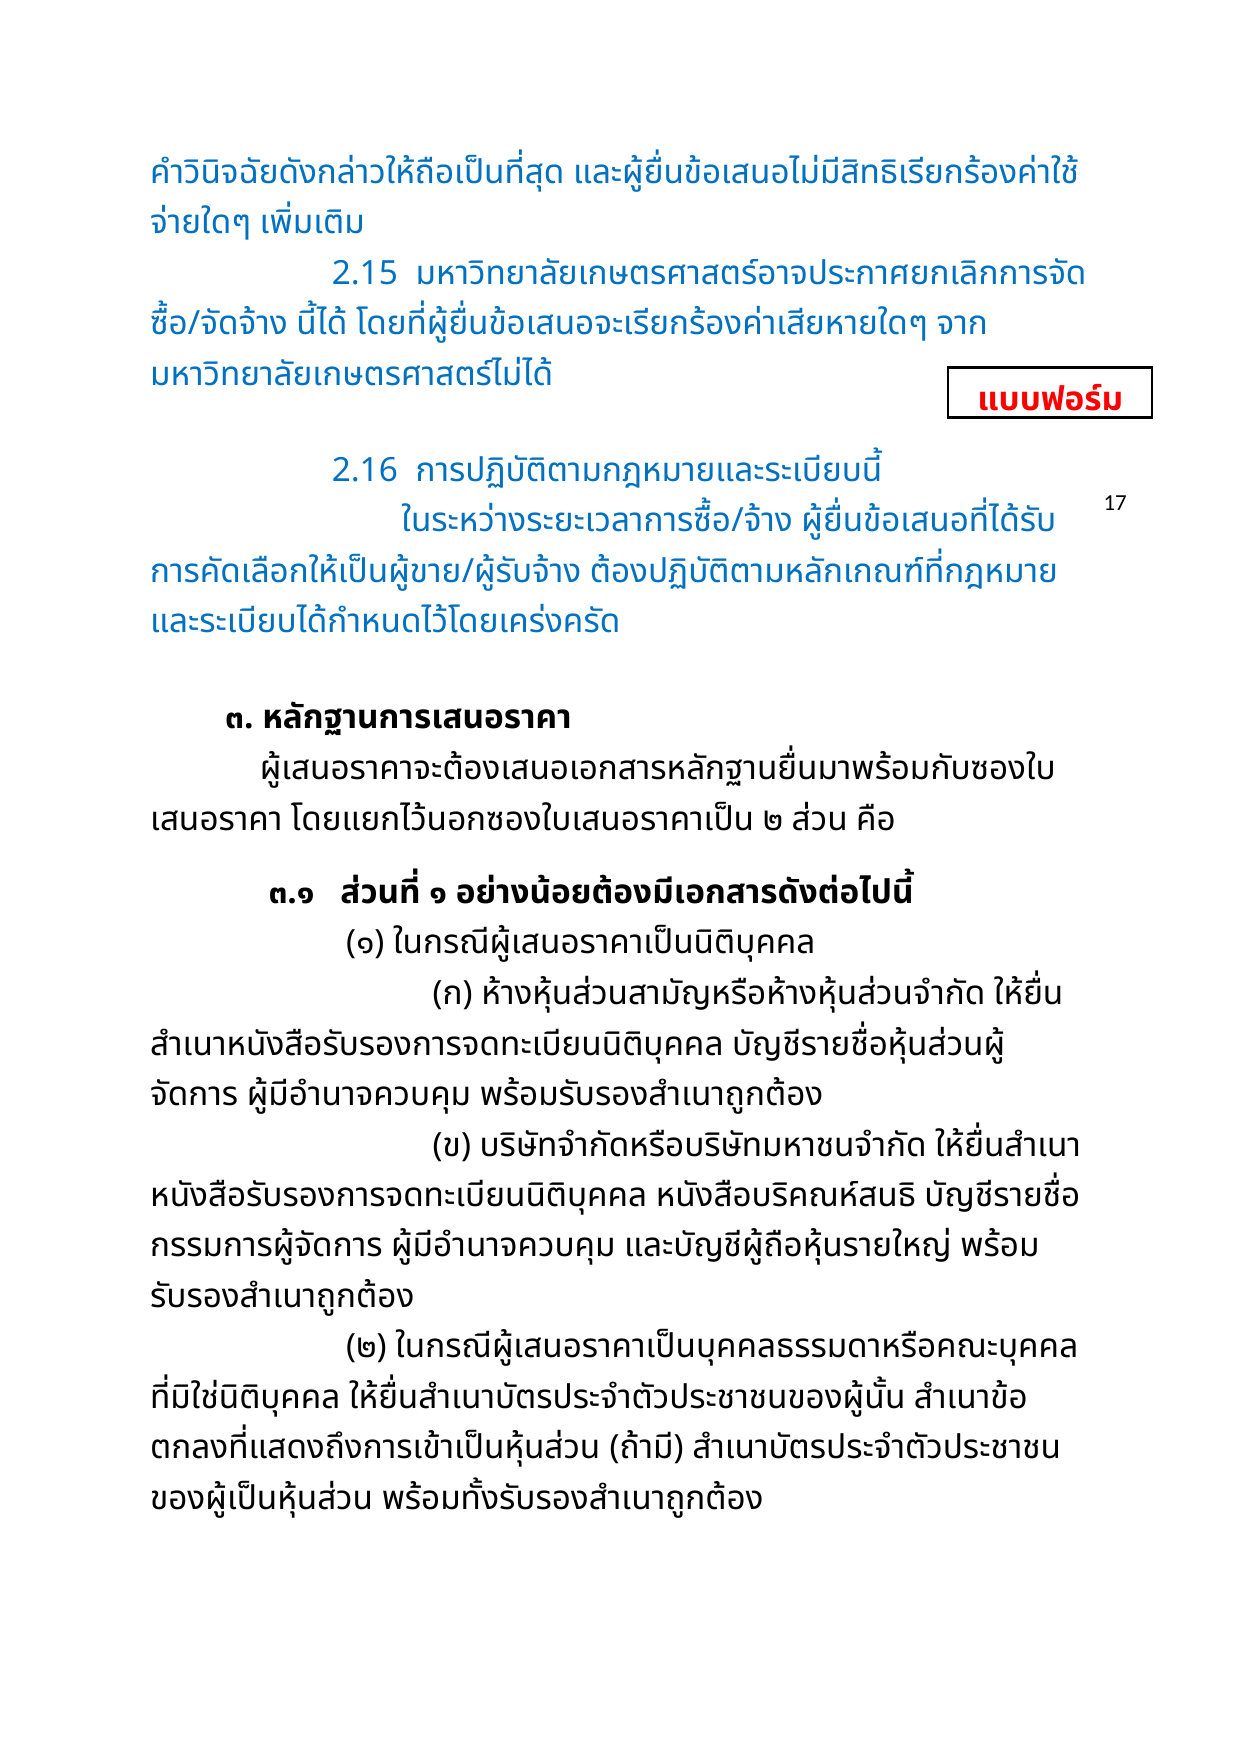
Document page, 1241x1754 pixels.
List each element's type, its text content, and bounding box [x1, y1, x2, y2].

text (ข) บริษัทจำกัดหรือบริษัทมหาชนจำกัด ให้ยื่นสำเนาหนังสือรับรองการจดทะเบียนนิติบุคคล หนังสือบริคณห์สนธิ บัญชีรายชื่อกรรมการผู้จัดการ ผู้มีอำนาจควบคุม และบัญชีผู้ถือหุ้นรายใหญ่ พร้อมรับรองสำเนาถูกต้อง [150, 1120, 1090, 1322]
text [150, 148, 1090, 248]
text (ก) ห้างหุ้นส่วนสามัญหรือห้างหุ้นส่วนจำกัด ให้ยื่นสำเนาหนังสือรับรองการจดทะเบียนนิติบุคคล บัญชีรายชื่อหุ้นส่วนผู้จัดการ ผู้มีอำนาจควบคุม พร้อมรับรองสำเนาถูกต้อง [150, 969, 1090, 1120]
text ๓.๑ ส่วนที่ ๑ อย่างน้อยต้องมีเอกสารดังต่อไปนี้ [150, 868, 1090, 918]
text 2.16 การปฏิบัติตามกฎหมายและระเบียบนี้ [150, 446, 1090, 496]
text (๑) ในกรณีผู้เสนอราคาเป็นนิติบุคคล [150, 918, 1090, 969]
text (๒) ในกรณีผู้เสนอราคาเป็นบุคคลธรรมดาหรือคณะบุคคลที่มิใช่นิติบุคคล ให้ยื่นสำเนาบัตรประจำตัวประชาชนของผู้นั้น สำเนาข้อตกลงที่แสดงถึงการเข้าเป็นหุ้นส่วน (ถ้ามี) สำเนาบัตรประจำตัวประชาชนของผู้เป็นหุ้นส่วน พร้อมทั้งรับรองสำเนาถูกต้อง [150, 1322, 1090, 1524]
text ผู้เสนอราคาจะต้องเสนอเอกสารหลักฐานยื่นมาพร้อมกับซองใบเสนอราคา โดยแยกไว้นอกซองใบเสนอราคาเป็น ๒ ส่วน คือ [150, 744, 1090, 845]
text ในระหว่างระยะเวลาการซื้อ/จ้าง ผู้ยื่นข้อเสนอที่ได้รับการคัดเลือกให้เป็นผู้ขาย/ผู้รับจ้าง ต้องปฏิบัติตามหลักเกณฑ์ที่กฎหมายและระเบียบได้กำหนดไว้โดยเคร่งครัด [150, 496, 1090, 648]
text ๓. หลักฐานการเสนอราคา [150, 693, 1090, 744]
text 2.15 มหาวิทยาลัยเกษตรศาสตร์อาจประกาศยกเลิกการจัดซื้อ/จัดจ้าง นี้ได้ โดยที่ผู้ยื่นข้อเสนอจะเรียกร้องค่าเสียหายใดๆ จากมหาวิทยาลัยเกษตรศาสตร์ไม่ได้ [150, 248, 1090, 400]
